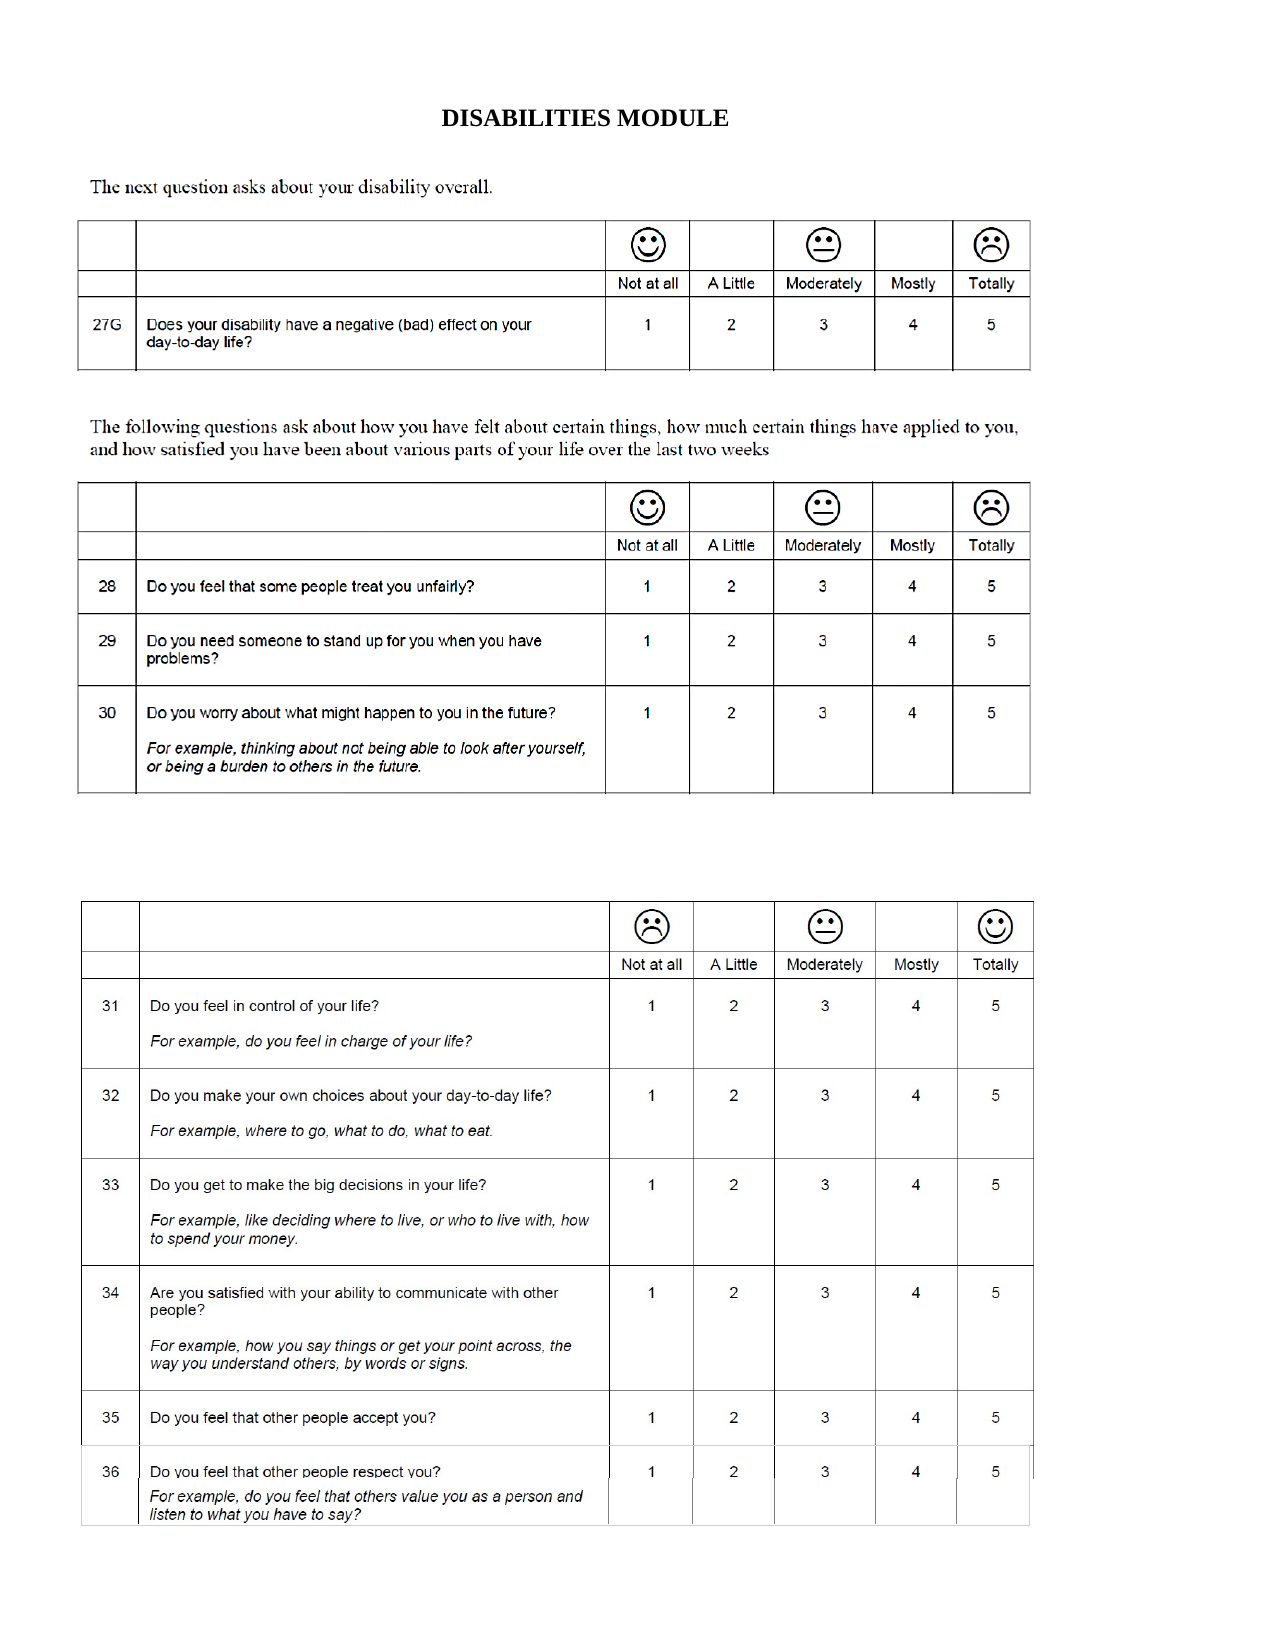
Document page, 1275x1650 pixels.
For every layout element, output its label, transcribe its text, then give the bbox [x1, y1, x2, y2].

text DISABILITIES MODULE [75, 103, 1096, 132]
picture [64, 160, 1090, 812]
picture [82, 1446, 1029, 1524]
picture [81, 901, 1034, 1479]
